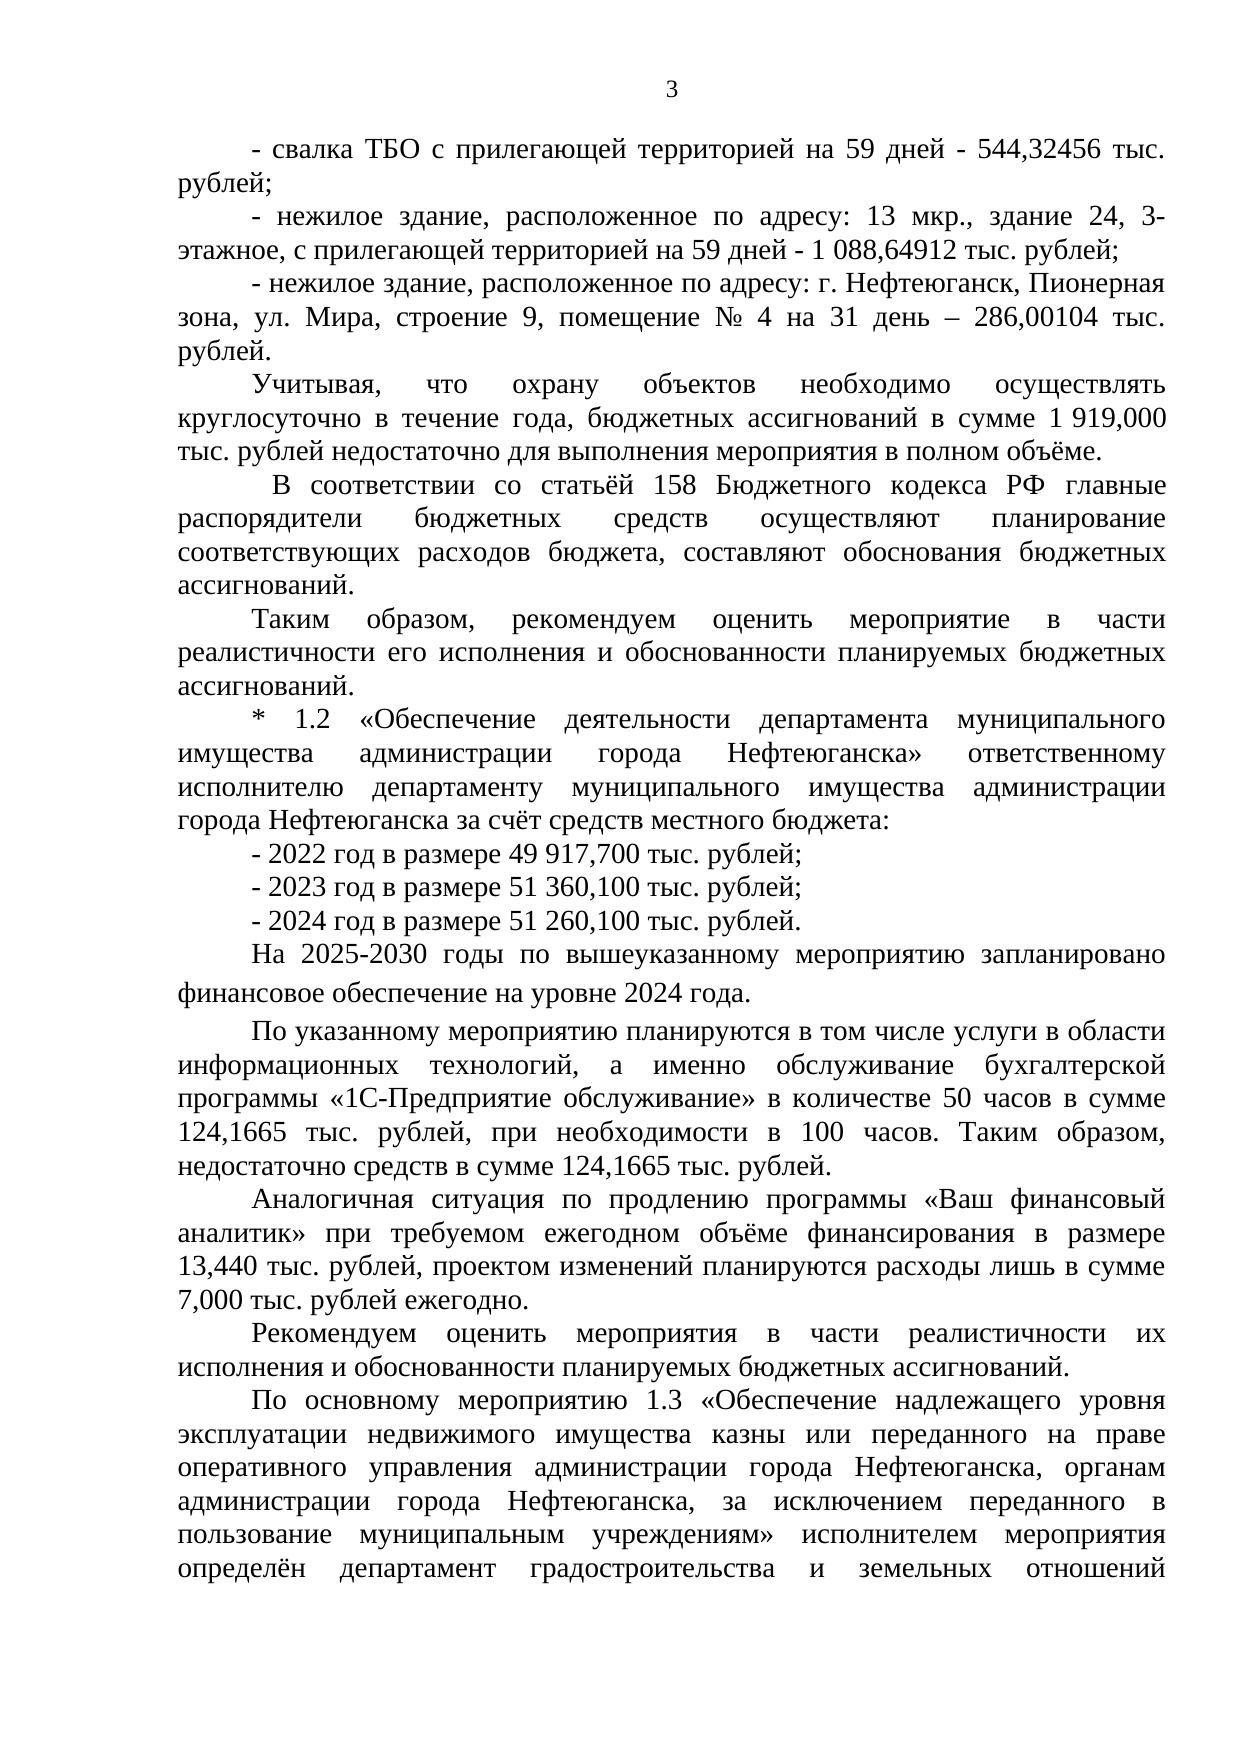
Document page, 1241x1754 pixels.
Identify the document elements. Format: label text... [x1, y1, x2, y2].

text - свалка ТБО с прилегающей территорией на 59 дней - 544,32456 тыс. рублей; [177, 131, 1167, 198]
text - нежилое здание, расположенное по адресу: г. Нефтеюганск, Пионерная зона, ул. Мира, строение 9, помещение № 4 на 31 день – 286,00104 тыс. рублей. [177, 266, 1167, 366]
text * 1.2 «Обеспечение деятельности департамента муниципального имущества администрации города Нефтеюганска» ответственному исполнителю департаменту муниципального имущества администрации города Нефтеюганска за счёт средств местного бюджета: [177, 702, 1167, 836]
text Рекомендуем оценить мероприятия в части реалистичности их исполнения и обоснованности планируемых бюджетных ассигнований. [177, 1315, 1167, 1382]
text - 2023 год в размере 51 360,100 тыс. рублей; [177, 869, 1167, 903]
text - 2022 год в размере 49 917,700 тыс. рублей; [177, 836, 1167, 869]
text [177, 1382, 1167, 1584]
text Аналогичная ситуация по продлению программы «Ваш финансовый аналитик» при требуемом ежегодном объёме финансирования в размере 13,440 тыс. рублей, проектом изменений планируются расходы лишь в сумме 7,000 тыс. рублей ежегодно. [177, 1181, 1167, 1315]
text - 2024 год в размере 51 260,100 тыс. рублей. [177, 903, 1167, 936]
text На 2025-2030 годы по вышеуказанному мероприятию запланировано финансовое обеспечение на уровне 2024 года. [177, 936, 1167, 1008]
text - нежилое здание, расположенное по адресу: 13 мкр., здание 24, 3-этажное, с прилегающей территорией на 59 дней - 1 088,64912 тыс. рублей; [177, 198, 1167, 266]
text В соответствии со статьёй 158 Бюджетного кодекса РФ главные распорядители бюджетных средств осуществляют планирование соответствующих расходов бюджета, составляют обоснования бюджетных ассигнований. [177, 467, 1167, 601]
text Учитывая, что охрану объектов необходимо осуществлять круглосуточно в течение года, бюджетных ассигнований в сумме 1 919,000 тыс. рублей недостаточно для выполнения мероприятия в полном объёме. [177, 366, 1167, 467]
text По указанному мероприятию планируются в том числе услуги в области информационных технологий, а именно обслуживание бухгалтерской программы «1С-Предприятие обслуживание» в количестве 50 часов в сумме 124,1665 тыс. рублей, при необходимости в 100 часов. Таким образом, недостаточно средств в сумме 124,1665 тыс. рублей. [177, 1013, 1167, 1181]
text Таким образом, рекомендуем оценить мероприятие в части реалистичности его исполнения и обоснованности планируемых бюджетных ассигнований. [177, 601, 1167, 702]
